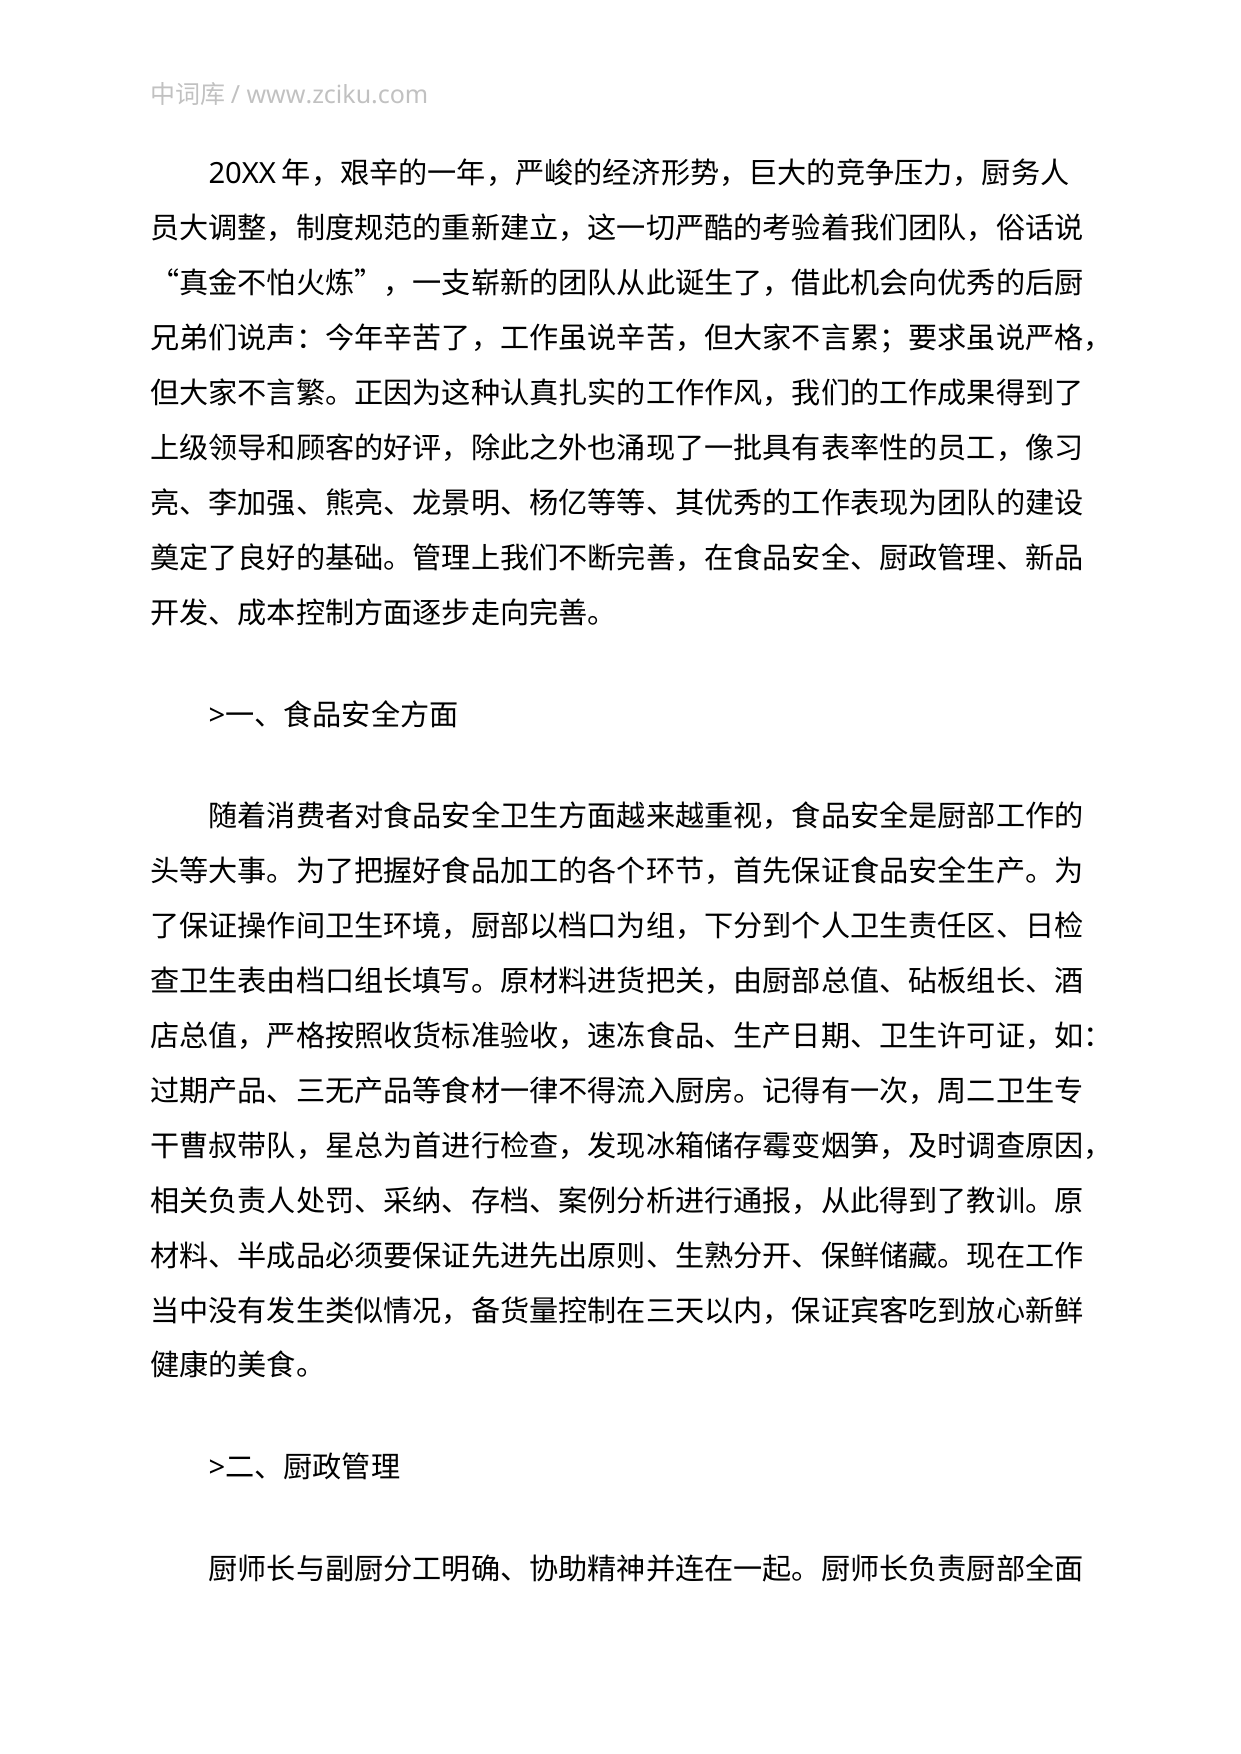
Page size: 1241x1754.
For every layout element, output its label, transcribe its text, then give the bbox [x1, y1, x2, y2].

text 随着消费者对食品安全卫生方面越来越重视，食品安全是厨部工作的头等大事。为了把握好食品加工的各个环节，首先保证食品安全生产。为了保证操作间卫生环境，厨部以档口为组，下分到个人卫生责任区、日检查卫生表由档口组长填写。原材料进货把关，由厨部总值、砧板组长、酒店总值，严格按照收货标准验收，速冻食品、生产日期、卫生许可证，如：过期产品、三无产品等食材一律不得流入厨房。记得有一次，周二卫生专干曹叔带队，星总为首进行检查，发现冰箱储存霉变烟笋，及时调查原因，相关负责人处罚、采纳、存档、案例分析进行通报，从此得到了教训。原材料、半成品必须要保证先进先出原则、生熟分开、保鲜储藏。现在工作当中没有发生类似情况，备货量控制在三天以内，保证宾客吃到放心新鲜健康的美食。 [150, 793, 1090, 1384]
text >二、厨政管理 [150, 1444, 1090, 1486]
text 20XX年，艰辛的一年，严峻的经济形势，巨大的竞争压力，厨务人员大调整，制度规范的重新建立，这一切严酷的考验着我们团队，俗话说“真金不怕火炼”，一支崭新的团队从此诞生了，借此机会向优秀的后厨兄弟们说声：今年辛苦了，工作虽说辛苦，但大家不言累；要求虽说严格，但大家不言繁。正因为这种认真扎实的工作作风，我们的工作成果得到了上级领导和顾客的好评，除此之外也涌现了一批具有表率性的员工，像习亮、李加强、熊亮、龙景明、杨亿等等、其优秀的工作表现为团队的建设奠定了良好的基础。管理上我们不断完善，在食品安全、厨政管理、新品开发、成本控制方面逐步走向完善。 [150, 150, 1090, 632]
text >一、食品安全方面 [150, 691, 1090, 733]
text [150, 1546, 1090, 1588]
